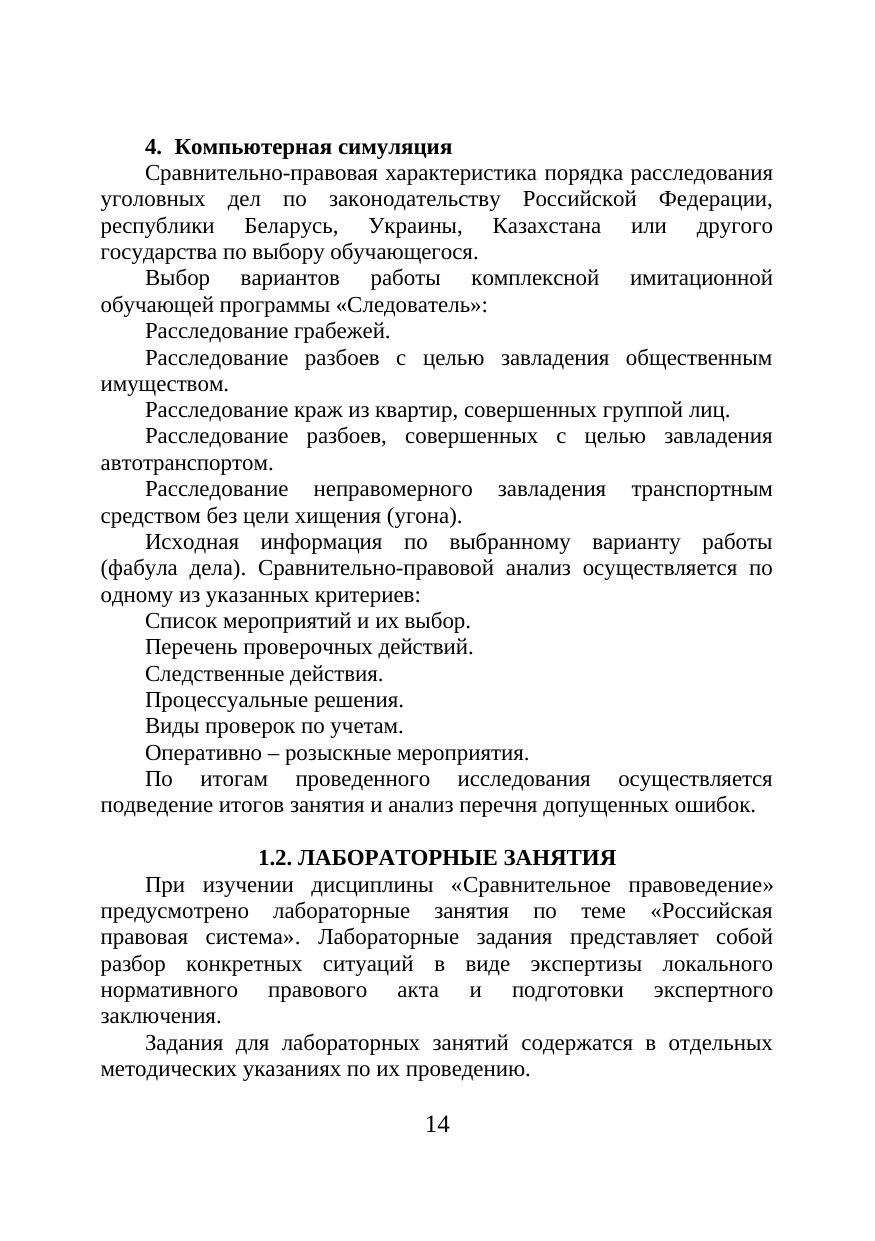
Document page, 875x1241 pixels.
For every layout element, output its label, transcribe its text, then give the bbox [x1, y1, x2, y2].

text Следственные действия. [100, 660, 774, 686]
text 4. Компьютерная симуляция [100, 133, 774, 159]
text Виды проверок по учетам. [100, 712, 774, 739]
text Список мероприятий и их выбор. [100, 607, 774, 633]
text Выбор вариантов работы комплексной имитационной обучающей программы «Следователь»: [100, 264, 774, 317]
text 1.2. ЛАБОРАТОРНЫЕ ЗАНЯТИЯ [100, 844, 774, 871]
text Сравнительно-правовая характеристика порядка расследования уголовных дел по законодательству Российской Федерации, республики Беларусь, Украины, Казахстана или другого государства по выбору обучающегося. [100, 159, 774, 264]
text Расследование неправомерного завладения транспортным средством без цели хищения (угона). [100, 475, 774, 528]
text Исходная информация по выбранному варианту работы (фабула дела). Сравнительно-правовой анализ осуществляется по одному из указанных критериев: [100, 528, 774, 607]
text Оперативно – розыскные мероприятия. [100, 739, 774, 765]
text Задания для лабораторных занятий содержатся в отдельных методических указаниях по их проведению. [100, 1029, 774, 1081]
text Расследование разбоев с целью завладения общественным имуществом. [100, 343, 774, 396]
text Расследование грабежей. [100, 317, 774, 343]
text Процессуальные решения. [100, 686, 774, 712]
text Расследование краж из квартир, совершенных группой лиц. [100, 396, 774, 423]
text Расследование разбоев, совершенных с целью завладения автотранспортом. [100, 423, 774, 475]
text Перечень проверочных действий. [100, 633, 774, 660]
text По итогам проведенного исследования осуществляется подведение итогов занятия и анализ перечня допущенных ошибок. [100, 765, 774, 818]
text При изучении дисциплины «Сравнительное правоведение» предусмотрено лабораторные занятия по теме «Российская правовая система». Лабораторные задания представляет собой разбор конкретных ситуаций в виде экспертизы локального нормативного правового акта и подготовки экспертного заключения. [100, 871, 774, 1029]
